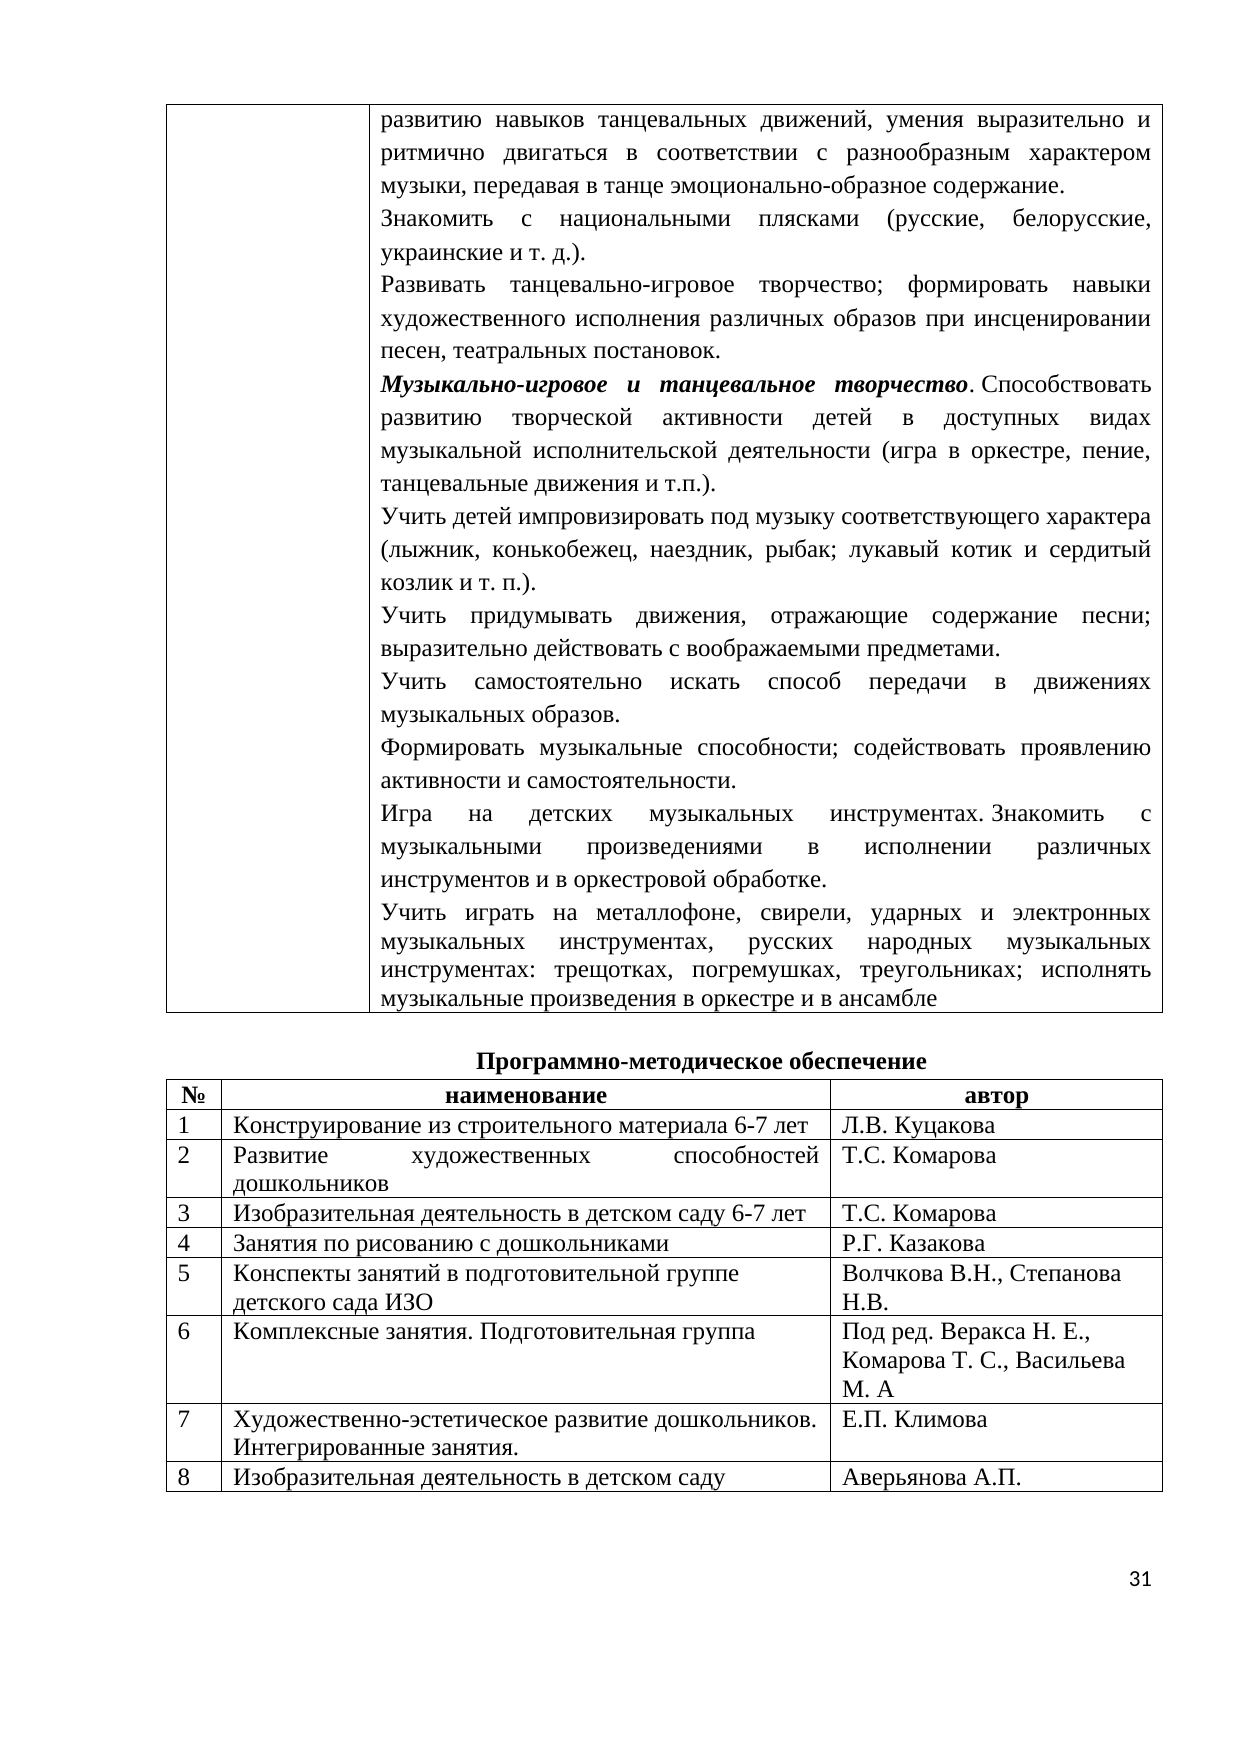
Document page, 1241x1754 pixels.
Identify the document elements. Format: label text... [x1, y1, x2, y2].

table_header наименование [222, 1080, 830, 1109]
table_cell Аверьянова А.П. [831, 1462, 1162, 1491]
text Программно-методическое обеспечение [177, 1046, 1152, 1075]
table_cell 2 [167, 1140, 221, 1197]
table_cell Е.П. Климова [831, 1404, 1162, 1461]
table_cell 6 [167, 1316, 221, 1403]
table_cell 7 [167, 1404, 221, 1461]
table_cell Развитие художественных способностей дошкольников [222, 1140, 830, 1197]
table_cell Под ред. Веракса Н. Е., Комарова Т. С., Васильева М. А [831, 1316, 1162, 1403]
table_cell 1 [167, 1110, 221, 1139]
table_cell Художественно-эстетическое развитие дошкольников. Интегрированные занятия. [222, 1404, 830, 1461]
table_cell 4 [167, 1228, 221, 1257]
table_cell Волчкова В.Н., Степанова Н.В. [831, 1258, 1162, 1315]
table_cell Занятия по рисованию с дошкольниками [222, 1228, 830, 1257]
table_cell Т.С. Комарова [831, 1140, 1162, 1197]
table_cell Р.Г. Казакова [831, 1228, 1162, 1257]
table_cell 5 [167, 1258, 221, 1315]
table_cell Л.В. Куцакова [831, 1110, 1162, 1139]
table_cell Комплексные занятия. Подготовительная группа [222, 1316, 830, 1403]
table_cell Изобразительная деятельность в детском саду 6-7 лет [222, 1198, 830, 1227]
table_cell Конспекты занятий в подготовительной группе детского сада ИЗО [222, 1258, 830, 1315]
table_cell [167, 105, 369, 1012]
table_cell Т.С. Комарова [831, 1198, 1162, 1227]
table_header автор [831, 1080, 1162, 1109]
table_cell Изобразительная деятельность в детском саду [222, 1462, 830, 1491]
table_cell 8 [167, 1462, 221, 1491]
table_header № [167, 1080, 221, 1109]
table_cell 3 [167, 1198, 221, 1227]
table_cell Конструирование из строительного материала 6-7 лет [222, 1110, 830, 1139]
